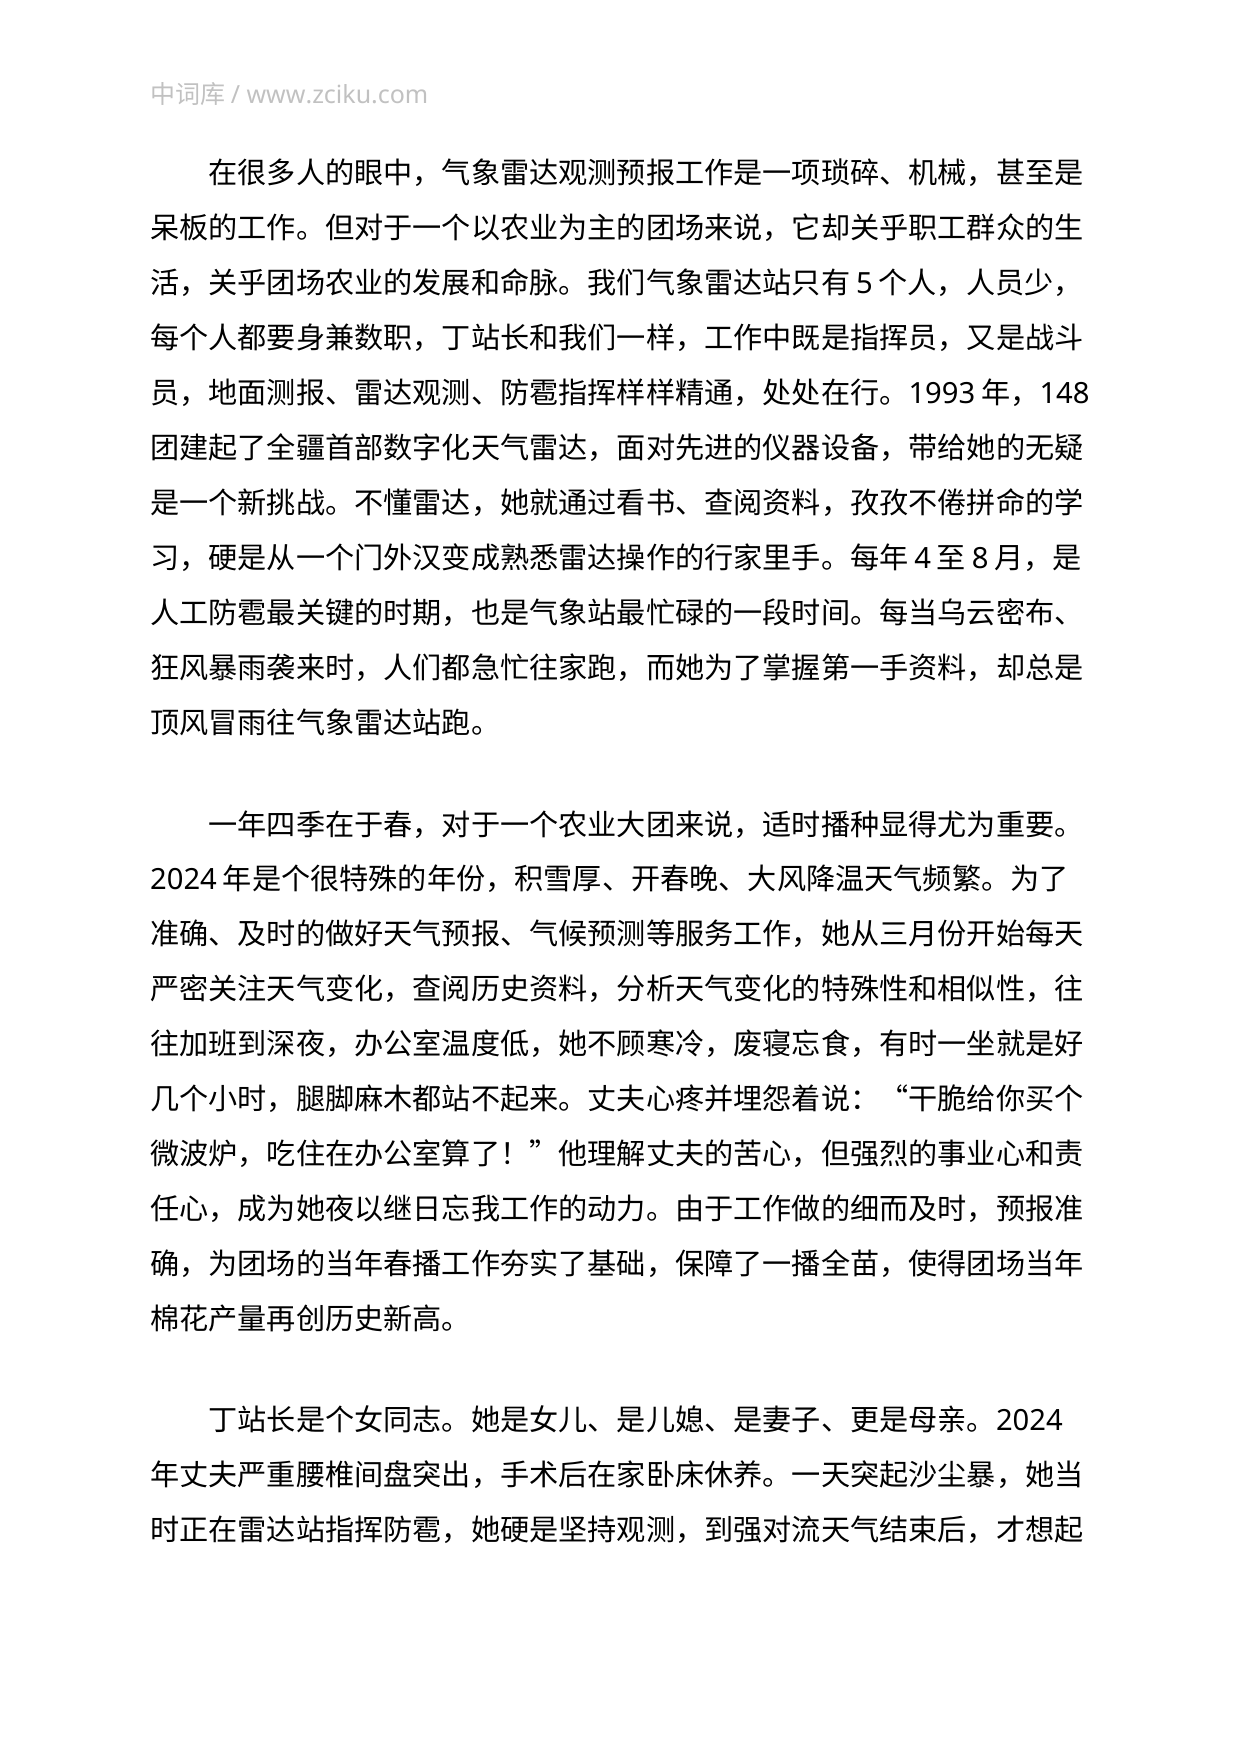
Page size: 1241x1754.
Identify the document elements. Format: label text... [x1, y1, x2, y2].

text 在很多人的眼中，气象雷达观测预报工作是一项琐碎、机械，甚至是呆板的工作。但对于一个以农业为主的团场来说，它却关乎职工群众的生活，关乎团场农业的发展和命脉。我们气象雷达站只有5个人，人员少，每个人都要身兼数职，丁站长和我们一样，工作中既是指挥员，又是战斗员，地面测报、雷达观测、防雹指挥样样精通，处处在行。1993年，148团建起了全疆首部数字化天气雷达，面对先进的仪器设备，带给她的无疑是一个新挑战。不懂雷达，她就通过看书、查阅资料，孜孜不倦拼命的学习，硬是从一个门外汉变成熟悉雷达操作的行家里手。每年4至8月，是人工防雹最关键的时期，也是气象站最忙碌的一段时间。每当乌云密布、狂风暴雨袭来时，人们都急忙往家跑，而她为了掌握第一手资料，却总是顶风冒雨往气象雷达站跑。 [150, 150, 1090, 742]
text 一年四季在于春，对于一个农业大团来说，适时播种显得尤为重要。2024年是个很特殊的年份，积雪厚、开春晚、大风降温天气频繁。为了准确、及时的做好天气预报、气候预测等服务工作，她从三月份开始每天严密关注天气变化，查阅历史资料，分析天气变化的特殊性和相似性，往往加班到深夜，办公室温度低，她不顾寒冷，废寝忘食，有时一坐就是好几个小时，腿脚麻木都站不起来。丈夫心疼并埋怨着说：“干脆给你买个微波炉，吃住在办公室算了！”他理解丈夫的苦心，但强烈的事业心和责任心，成为她夜以继日忘我工作的动力。由于工作做的细而及时，预报准确，为团场的当年春播工作夯实了基础，保障了一播全苗，使得团场当年棉花产量再创历史新高。 [150, 801, 1090, 1337]
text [150, 1397, 1090, 1549]
